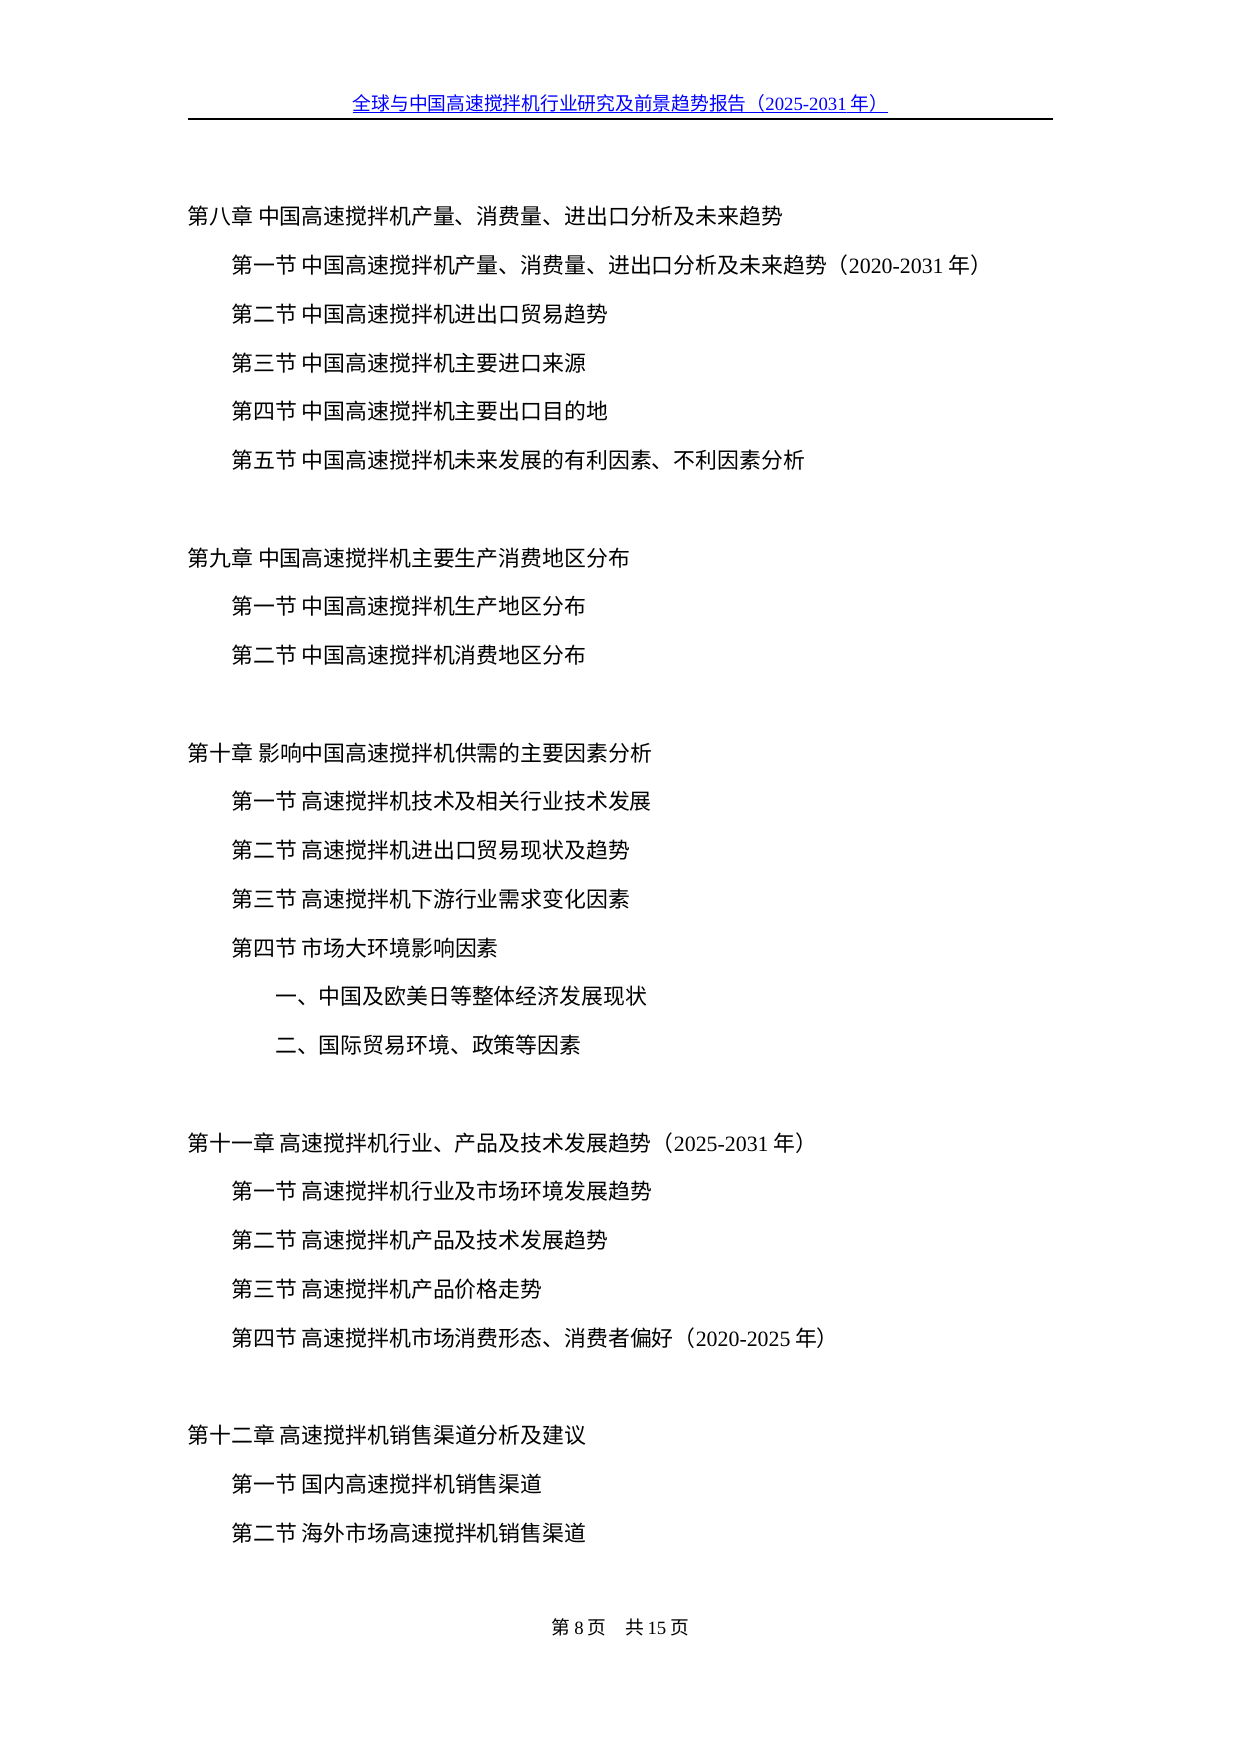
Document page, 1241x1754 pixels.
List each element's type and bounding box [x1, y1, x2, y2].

text [187, 150, 1053, 1548]
